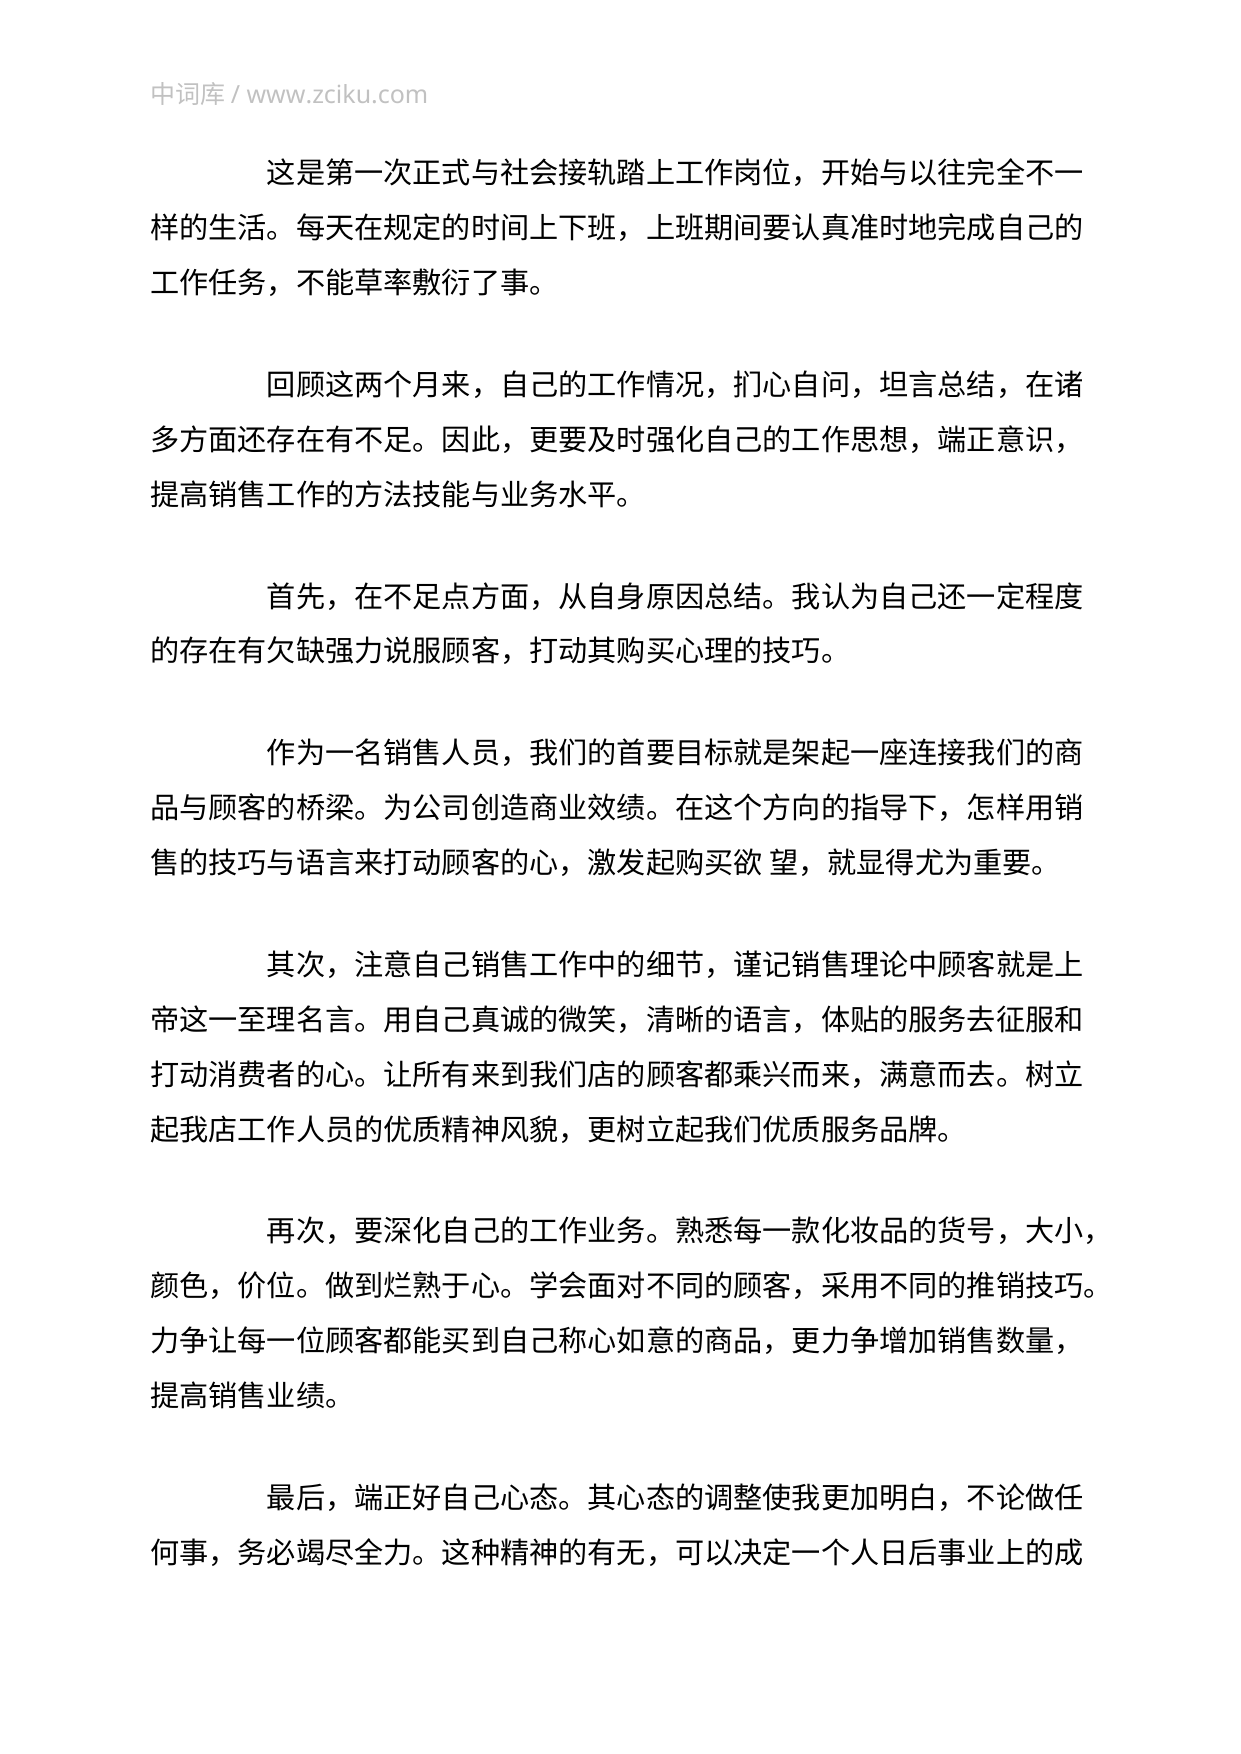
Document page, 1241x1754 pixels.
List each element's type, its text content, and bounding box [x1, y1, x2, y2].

text 其次，注意自己销售工作中的细节，谨记销售理论中顾客就是上帝这一至理名言。用自己真诚的微笑，清晰的语言，体贴的服务去征服和打动消费者的心。让所有来到我们店的顾客都乘兴而来，满意而去。树立起我店工作人员的优质精神风貌，更树立起我们优质服务品牌。 [150, 941, 1090, 1148]
text 首先，在不足点方面，从自身原因总结。我认为自己还一定程度的存在有欠缺强力说服顾客，打动其购买心理的技巧。 [150, 573, 1090, 670]
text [150, 1474, 1090, 1571]
text 这是第一次正式与社会接轨踏上工作岗位，开始与以往完全不一样的生活。每天在规定的时间上下班，上班期间要认真准时地完成自己的工作任务，不能草率敷衍了事。 [150, 150, 1090, 302]
text 作为一名销售人员，我们的首要目标就是架起一座连接我们的商品与顾客的桥梁。为公司创造商业效绩。在这个方向的指导下，怎样用销售的技巧与语言来打动顾客的心，激发起购买欲 望，就显得尤为重要。 [150, 730, 1090, 882]
text 回顾这两个月来，自己的工作情况，扪心自问，坦言总结，在诸多方面还存在有不足。因此，更要及时强化自己的工作思想，端正意识，提高销售工作的方法技能与业务水平。 [150, 362, 1090, 514]
text 再次，要深化自己的工作业务。熟悉每一款化妆品的货号，大小，颜色，价位。做到烂熟于心。学会面对不同的顾客，采用不同的推销技巧。力争让每一位顾客都能买到自己称心如意的商品，更力争增加销售数量，提高销售业绩。 [150, 1208, 1090, 1415]
